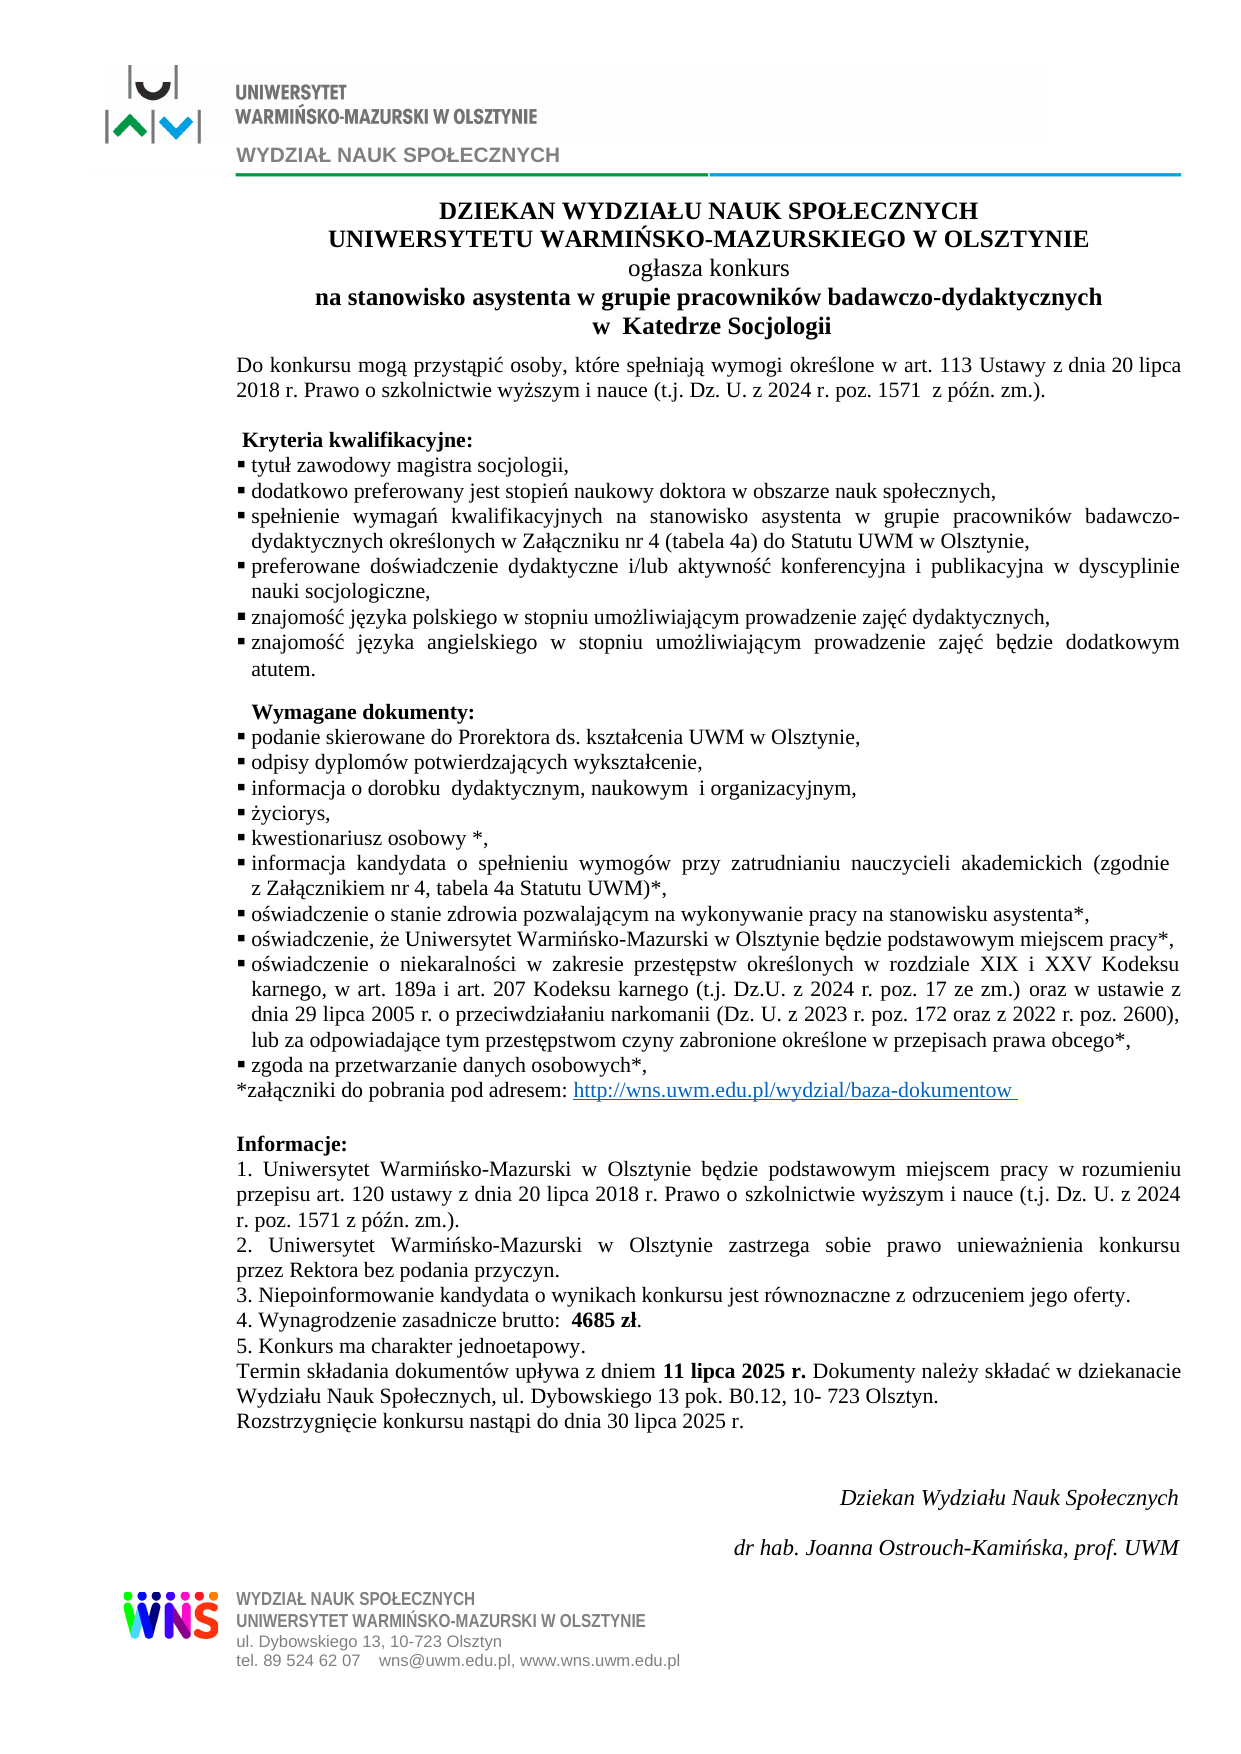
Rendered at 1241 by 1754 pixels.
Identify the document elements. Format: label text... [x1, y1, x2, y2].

list oświadczenie, że Uniwersytet Warmińsko-Mazurski w Olsztynie będzie podstawowym miejscem pracy*, [236, 926, 1181, 951]
list życiorys, [236, 800, 1181, 825]
text Do konkursu mogą przystąpić osoby, które spełniają wymogi określone w art. 113 Ustawy z dnia 20 lipca 2018 r. Prawo o szkolnictwie wyższym i nauce (t.j. Dz. U. z 2024 r. poz. 1571 z późn. zm.). [236, 352, 1181, 402]
title DZIEKAN WYDZIAŁU NAUK SPOŁECZNYCH [236, 196, 1181, 224]
text w Katedrze Socjologii [236, 311, 1181, 339]
list oświadczenie o stanie zdrowia pozwalającym na wykonywanie pracy na stanowisku asystenta*, [236, 901, 1181, 926]
text ogłasza konkurs [236, 253, 1181, 282]
list znajomość języka polskiego w stopniu umożliwiającym prowadzenie zajęć dydaktycznych, [236, 604, 1181, 629]
picture [105, 65, 1049, 144]
list odpisy dyplomów potwierdzających wykształcenie, [236, 749, 1181, 774]
text Rozstrzygnięcie konkursu nastąpi do dnia 30 lipca 2025 r. [236, 1408, 1181, 1433]
text Kryteria kwalifikacyjne: [236, 427, 1181, 452]
list zgoda na przetwarzanie danych osobowych*, [236, 1052, 1181, 1077]
text 5. Konkurs ma charakter jednoetapowy. [236, 1333, 1181, 1358]
list tytuł zawodowy magistra socjologii, [236, 452, 1181, 478]
picture [123, 1592, 219, 1639]
picture [86, 167, 1182, 177]
text 4. Wynagrodzenie zasadnicze brutto: 4685 zł. [236, 1307, 1181, 1333]
list oświadczenie o niekaralności w zakresie przestępstw określonych w rozdziale XIX i XXV Kodeksu karnego, w art. 189a i art. 207 Kodeksu karnego (t.j. Dz.U. z 2024 r. poz. 17 ze zm.) oraz w ustawie z dnia 29 lipca 2005 r. o przeciwdziałaniu narkomanii (Dz. U. z 2023 r. poz. 172 oraz z 2022 r. poz. 2600), lub za odpowiadające tym przestępstwom czyny zabronione określone w przepisach prawa obcego*, [236, 951, 1181, 1052]
list kwestionariusz osobowy *, [236, 825, 1181, 850]
list spełnienie wymagań kwalifikacyjnych na stanowisko asystenta w grupie pracowników badawczo-dydaktycznych określonych w Załączniku nr 4 (tabela 4a) do Statutu UWM w Olsztynie, [236, 503, 1181, 553]
list znajomość języka angielskiego w stopniu umożliwiającym prowadzenie zajęć będzie dodatkowym atutem. [236, 629, 1181, 681]
text Informacje: [236, 1131, 1181, 1156]
list preferowane doświadczenie dydaktyczne i/lub aktywność konferencyjna i publikacyjna w dyscyplinie nauki socjologiczne, [236, 553, 1181, 604]
list informacja o dorobku dydaktycznym, naukowym i organizacyjnym, [236, 774, 1181, 800]
text 1. Uniwersytet Warmińsko-Mazurski w Olsztynie będzie podstawowym miejscem pracy w rozumieniu przepisu art. 120 ustawy z dnia 20 lipca 2018 r. Prawo o szkolnictwie wyższym i nauce (t.j. Dz. U. z 2024 r. poz. 1571 z późn. zm.). [236, 1156, 1181, 1232]
text Dziekan Wydziału Nauk Społecznych [605, 1484, 1181, 1510]
title UNIWERSYTETU WARMIŃSKO-MAZURSKIEGO W OLSZTYNIE [236, 224, 1181, 253]
list informacja kandydata o spełnieniu wymogów przy zatrudnianiu nauczycieli akademickich (zgodnie z Załącznikiem nr 4, tabela 4a Statutu UWM)*, [236, 850, 1181, 901]
text 3. Niepoinformowanie kandydata o wynikach konkursu jest równoznaczne z odrzuceniem jego oferty. [236, 1282, 1181, 1307]
list podanie skierowane do Prorektora ds. kształcenia UWM w Olsztynie, [236, 724, 1181, 749]
text na stanowisko asystenta w grupie pracowników badawczo-dydaktycznych [236, 282, 1181, 311]
text Termin składania dokumentów upływa z dniem 11 lipca 2025 r. Dokumenty należy składać w dziekanacie Wydziału Nauk Społecznych, ul. Dybowskiego 13 pok. B0.12, 10- 723 Olsztyn. [236, 1358, 1181, 1408]
text 2. Uniwersytet Warmińsko-Mazurski w Olsztynie zastrzega sobie prawo unieważnienia konkursu przez Rektora bez podania przyczyn. [236, 1232, 1181, 1282]
list dodatkowo preferowany jest stopień naukowy doktora w obszarze nauk społecznych, [236, 478, 1181, 503]
text Wymagane dokumenty: [251, 699, 1181, 724]
text *załączniki do pobrania pod adresem: http://wns.uwm.edu.pl/wydzial/baza-dokumentow [236, 1077, 1181, 1102]
text dr hab. Joanna Ostrouch-Kamińska, prof. UWM [236, 1534, 1181, 1561]
